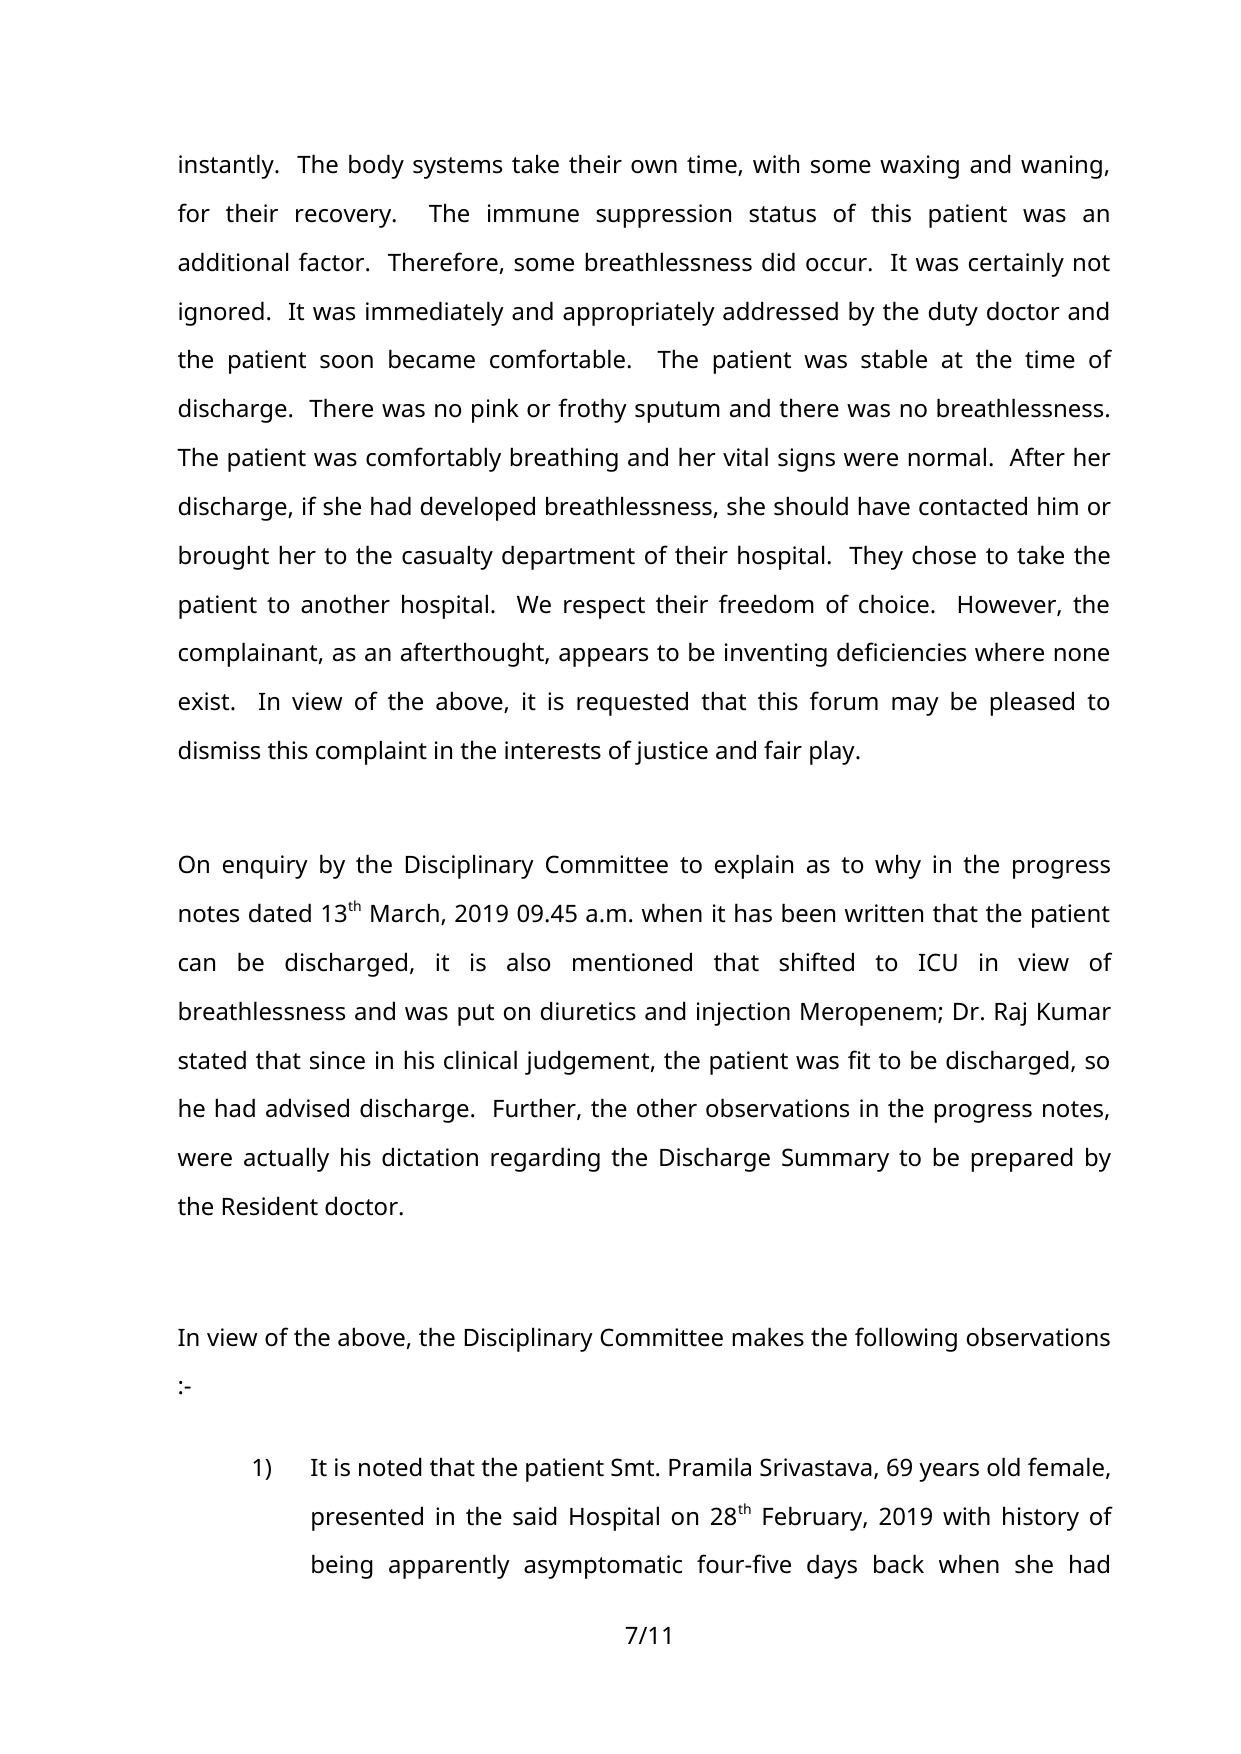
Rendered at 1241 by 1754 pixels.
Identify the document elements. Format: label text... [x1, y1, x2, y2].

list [251, 1451, 1112, 1581]
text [177, 148, 1112, 767]
text In view of the above, the Disciplinary Committee makes the following observations :- [177, 1320, 1112, 1402]
text On enquiry by the Disciplinary Committee to explain as to why in the progress notes dated 13th March, 2019 09.45 a.m. when it has been written that the patient can be discharged, it is also mentioned that shifted to ICU in view of breathlessness and was put on diuretics and injection Meropenem; Dr. Raj Kumar stated that since in his clinical judgement, the patient was fit to be discharged, so he had advised discharge. Further, the other observations in the progress notes, were actually his dictation regarding the Discharge Summary to be prepared by the Resident doctor. [177, 848, 1112, 1223]
